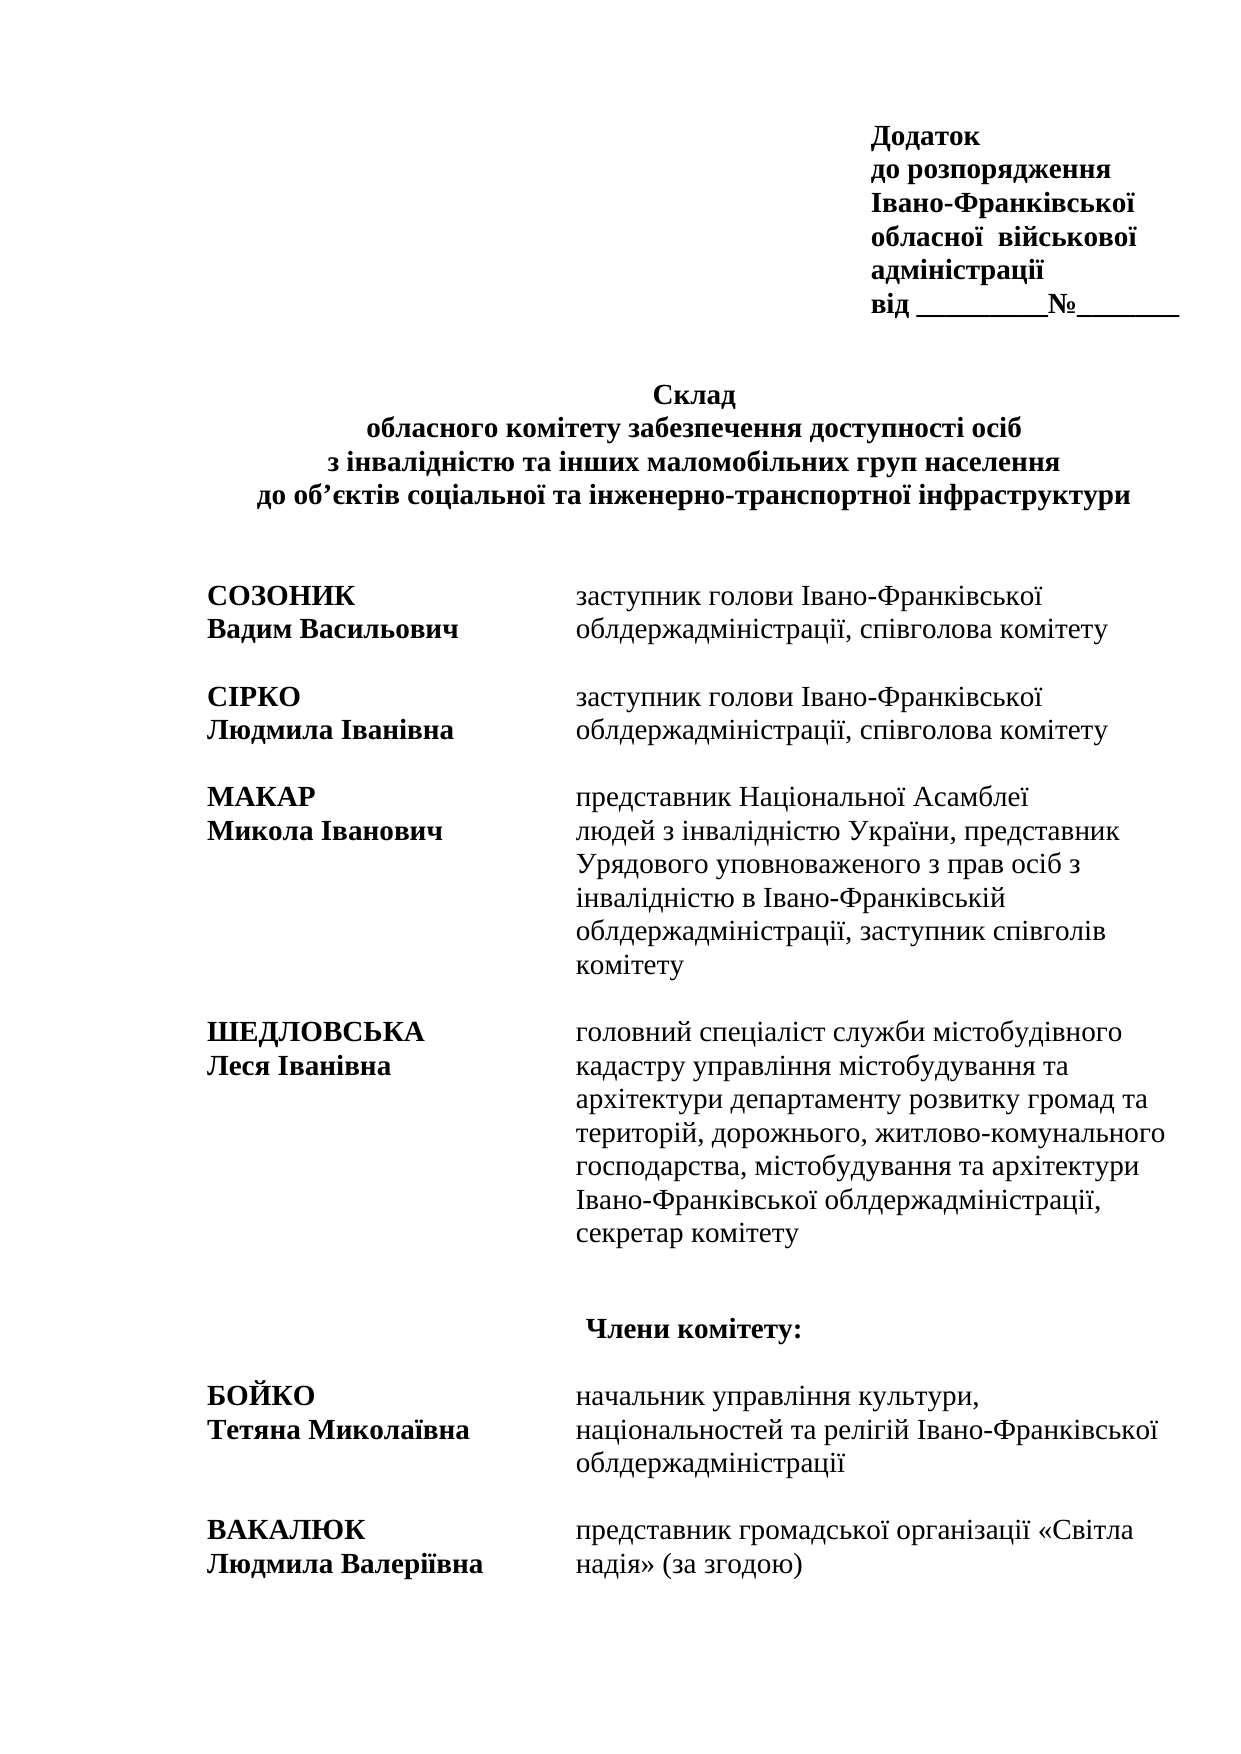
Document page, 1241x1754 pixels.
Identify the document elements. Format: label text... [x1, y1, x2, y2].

text Члени комітету: [207, 1311, 1181, 1345]
text СІРКО заступник голови Івано-Франківської [207, 679, 1181, 712]
text СОЗОНИК заступник голови Івано-Франківської [207, 578, 1181, 612]
text облдержадміністрації, заступник співголів [207, 913, 1181, 947]
text Склад [207, 377, 1181, 410]
text Додаток до розпорядження [207, 118, 1181, 185]
text комітету [207, 947, 1181, 981]
text господарства, містобудування та архітектури [207, 1148, 1181, 1182]
text адміністрації [797, 252, 1181, 286]
text Людмила Валеріївна надія» (за згодою) [207, 1546, 1181, 1579]
text архітектури департаменту розвитку громад та [207, 1081, 1181, 1115]
text БОЙКО начальник управління культури, [207, 1378, 1181, 1412]
text Урядового уповноваженого з прав осіб з [207, 846, 1181, 880]
text МАКАР представник Національної Асамблеї [207, 779, 1181, 813]
text територій, дорожнього, житлово-комунального [207, 1115, 1181, 1148]
text секретар комітету [207, 1215, 1181, 1249]
text ВАКАЛЮК представник громадської організації «Світла [207, 1512, 1181, 1546]
text інвалідністю в Івано-Франківській [207, 880, 1181, 913]
text ШЕДЛОВСЬКА головний спеціаліст служби містобудівного [207, 1014, 1181, 1048]
text обласного комітету забезпечення доступності осіб [207, 410, 1181, 444]
text Івано-Франківської [207, 185, 1181, 219]
text Івано-Франківської облдержадміністрації, [207, 1182, 1181, 1215]
text Леся Іванівна кадастру управління містобудування та [207, 1048, 1181, 1081]
text Микола Іванович людей з інвалідністю України, представник [207, 813, 1181, 846]
text від _________№_______ [428, 286, 1181, 319]
text Вадим Васильович облдержадміністрації, співголова комітету [207, 612, 1181, 645]
text з інвалідністю та інших маломобільних груп населення [207, 444, 1181, 477]
text Людмила Іванівна облдержадміністрації, співголова комітету [207, 712, 1181, 746]
text до об’єктів соціальної та інженерно-транспортної інфраструктури [207, 477, 1181, 511]
text обласної військової [871, 219, 1181, 252]
text Тетяна Миколаївна національностей та релігій Івано-Франківської облдержадміністрації [207, 1412, 1181, 1479]
